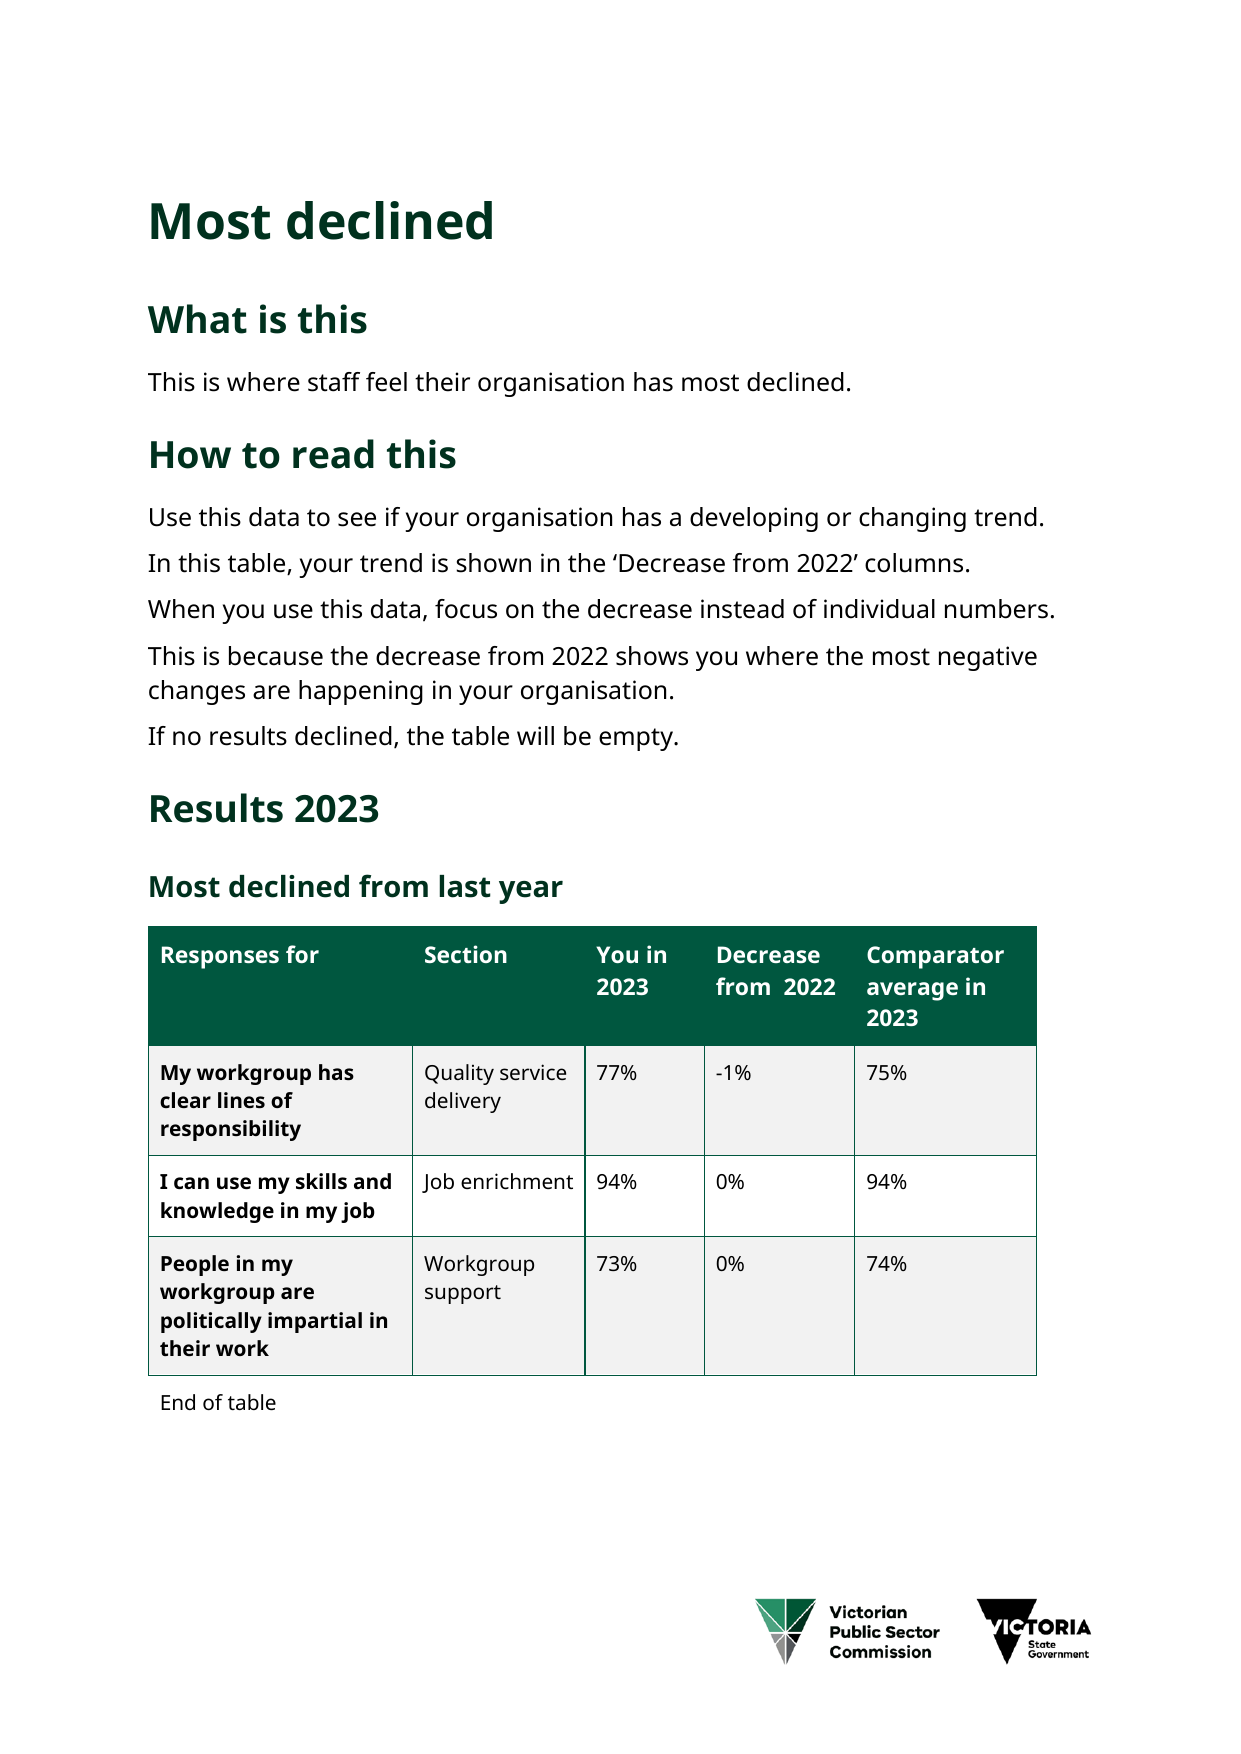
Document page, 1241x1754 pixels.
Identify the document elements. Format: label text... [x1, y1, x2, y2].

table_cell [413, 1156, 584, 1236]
subtitle What is this [148, 294, 1092, 345]
text This is because the decrease from 2022 shows you where the most negative changes are happening in your organisation. [148, 638, 1092, 707]
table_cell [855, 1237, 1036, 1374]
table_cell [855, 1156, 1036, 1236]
text In this table, your trend is shown in the ‘Decrease from 2022’ columns. [148, 546, 1092, 580]
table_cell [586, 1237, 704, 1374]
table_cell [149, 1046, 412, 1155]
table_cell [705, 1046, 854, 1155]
text This is where staff feel their organisation has most declined. [148, 365, 1092, 399]
subtitle Most declined from last year [148, 866, 1092, 906]
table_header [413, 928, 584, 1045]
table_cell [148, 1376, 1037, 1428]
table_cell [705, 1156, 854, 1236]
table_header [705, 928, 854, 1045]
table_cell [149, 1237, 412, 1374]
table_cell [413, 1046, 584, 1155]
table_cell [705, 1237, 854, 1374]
text If no results declined, the table will be empty. [148, 719, 1092, 753]
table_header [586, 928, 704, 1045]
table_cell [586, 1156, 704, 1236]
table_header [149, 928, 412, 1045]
picture [754, 1598, 1093, 1666]
subtitle Results 2023 [148, 782, 1092, 833]
text When you use this data, focus on the decrease instead of individual numbers. [148, 592, 1092, 626]
subtitle Most declined [148, 186, 1092, 254]
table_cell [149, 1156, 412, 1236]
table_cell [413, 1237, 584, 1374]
subtitle How to read this [148, 428, 1092, 479]
text Use this data to see if your organisation has a developing or changing trend. [148, 499, 1092, 533]
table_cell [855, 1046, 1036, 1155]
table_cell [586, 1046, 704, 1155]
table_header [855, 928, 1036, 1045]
